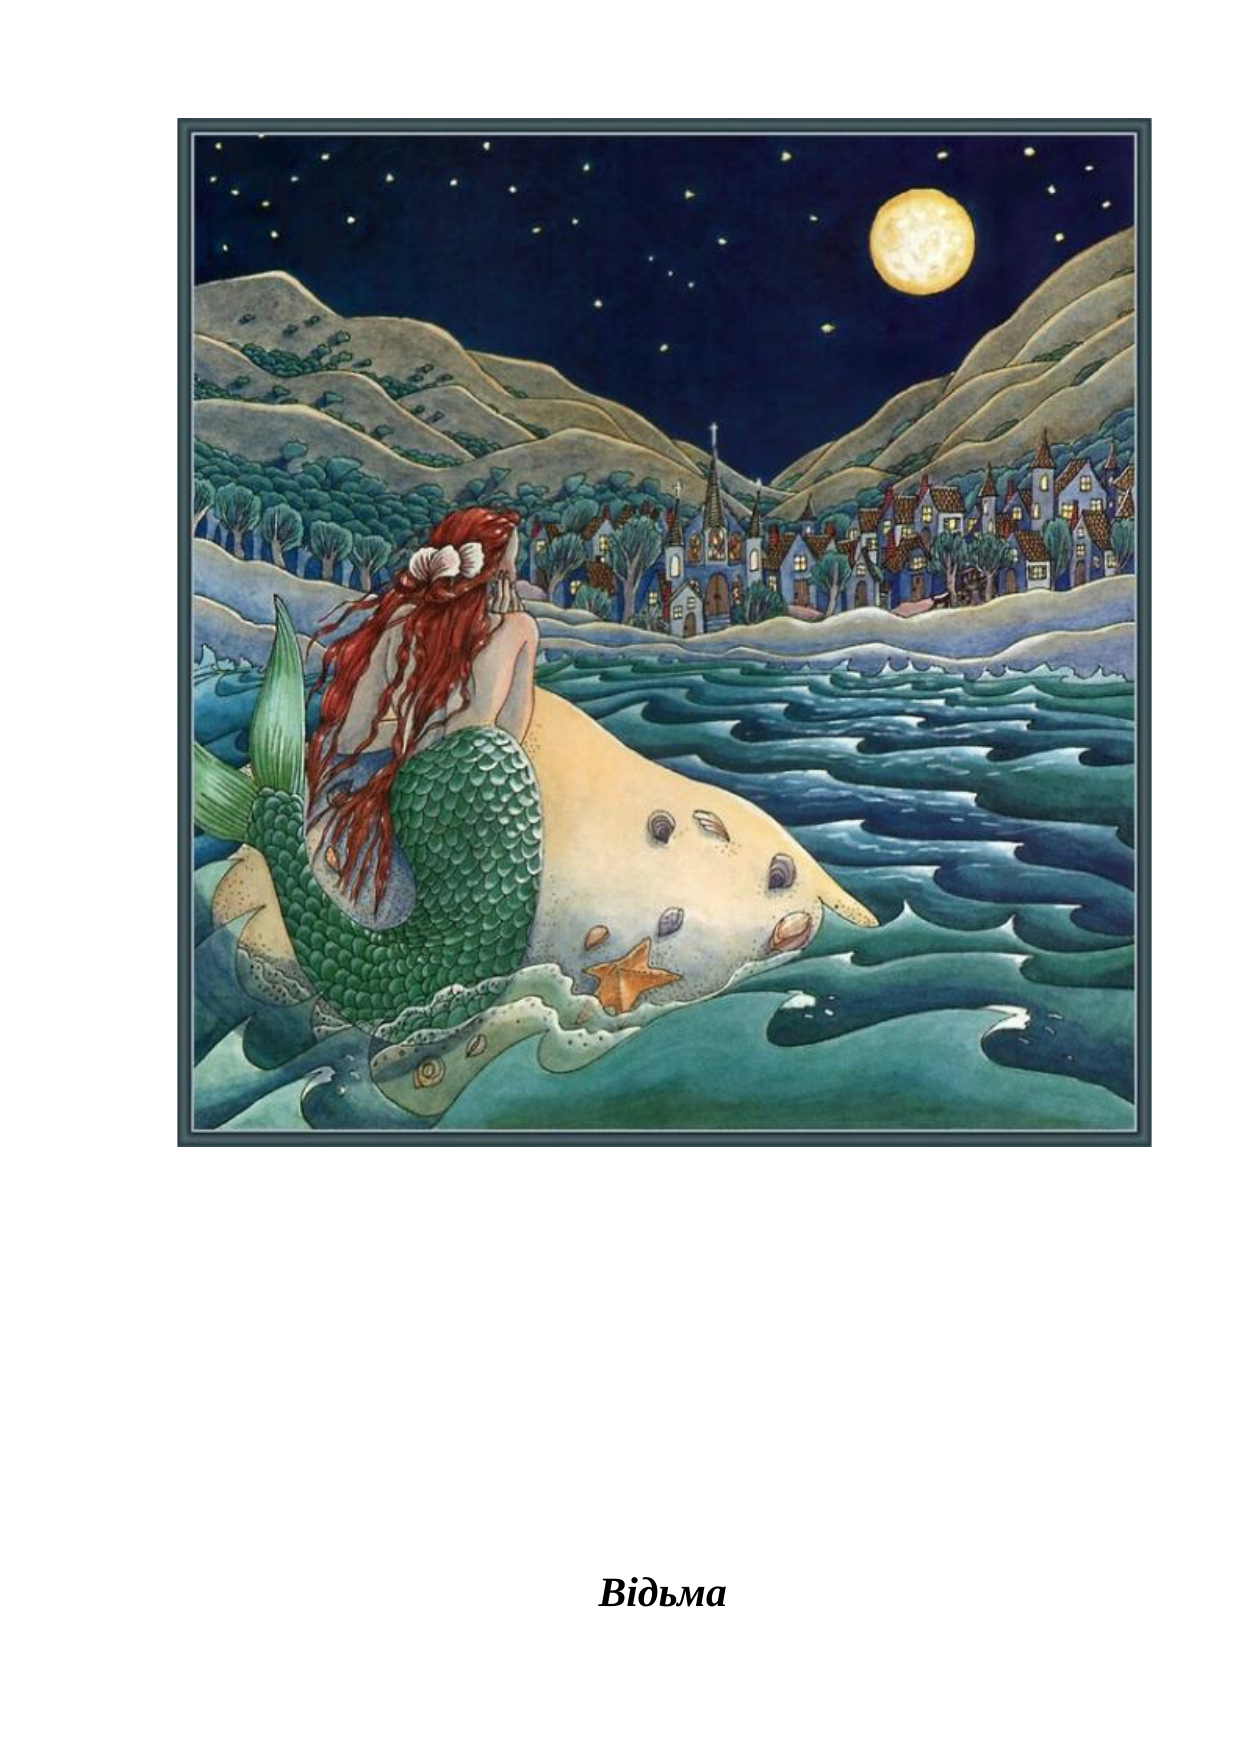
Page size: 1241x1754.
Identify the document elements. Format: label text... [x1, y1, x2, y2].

picture [177, 118, 1152, 1147]
text Відьма [177, 1567, 1152, 1615]
